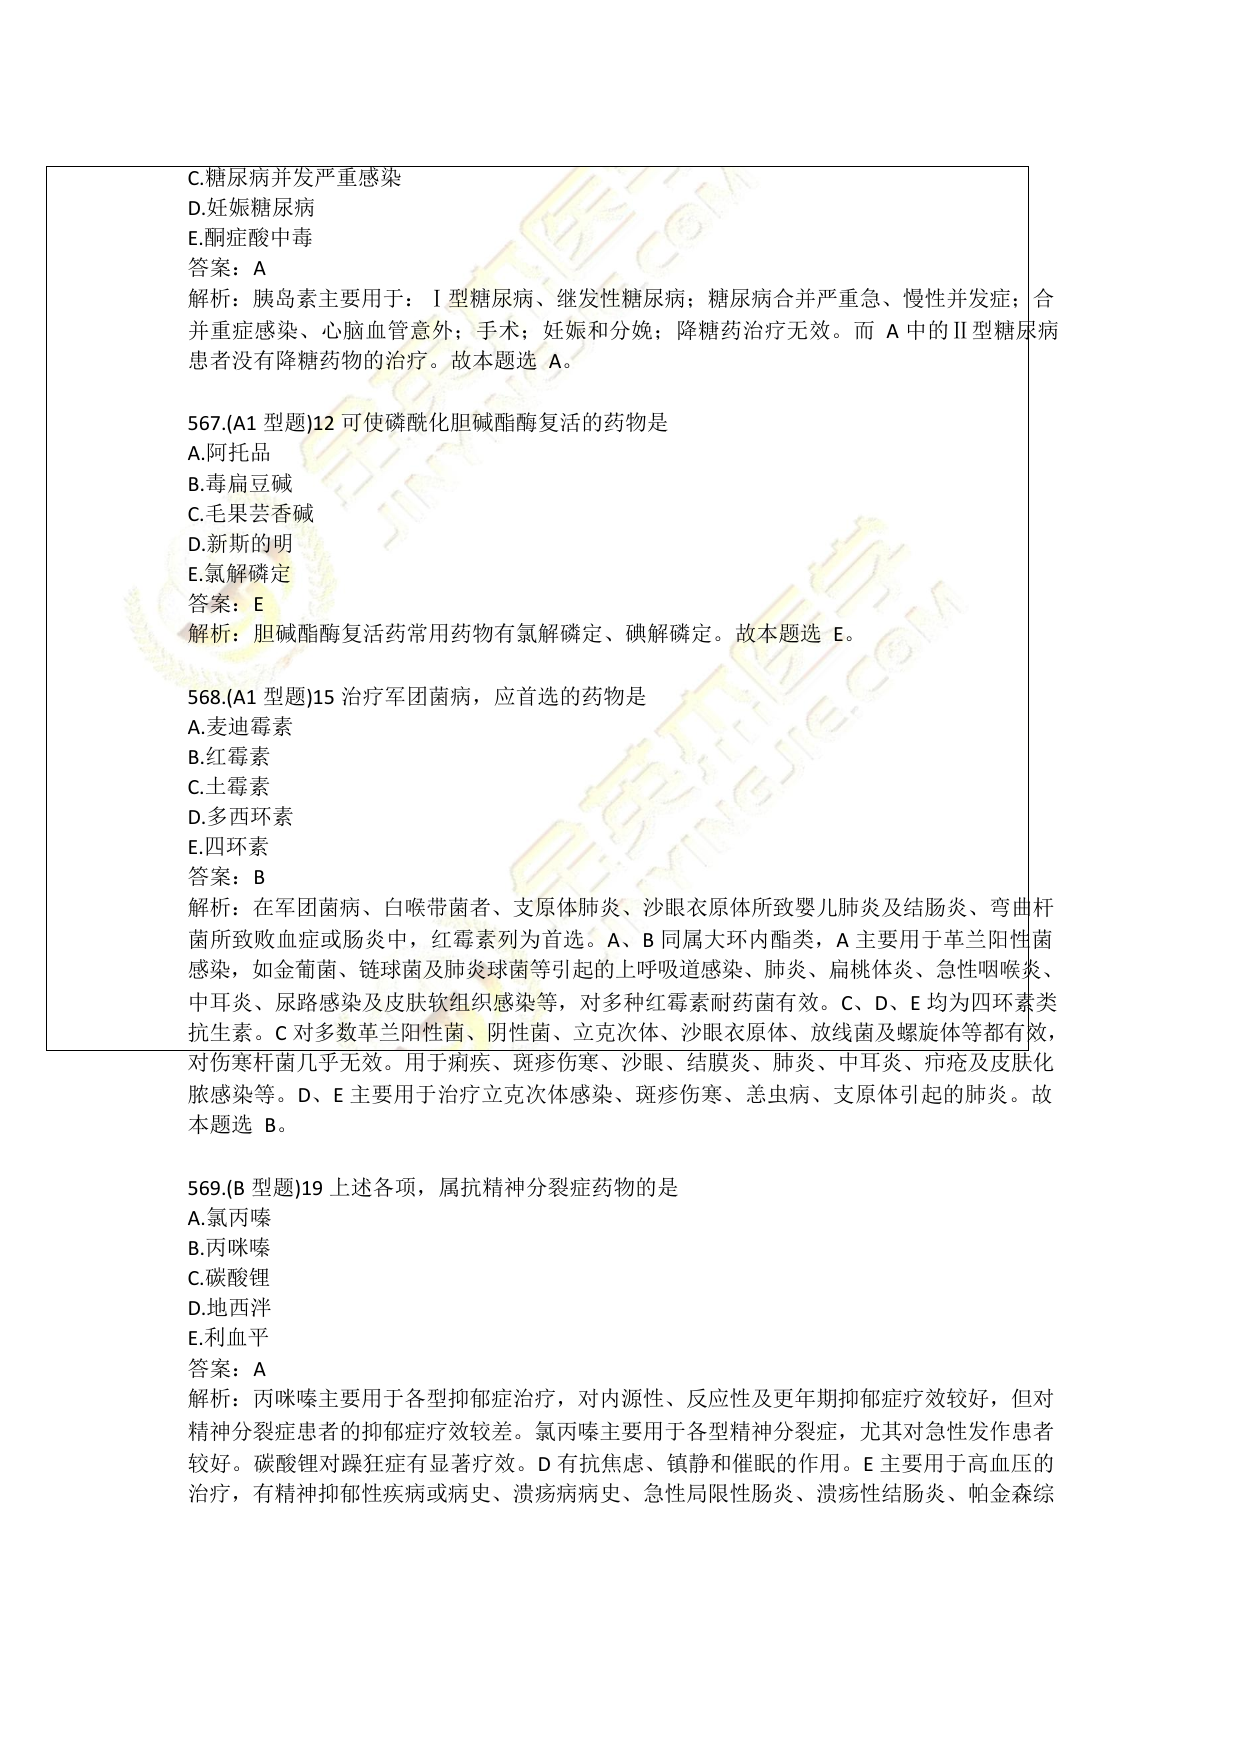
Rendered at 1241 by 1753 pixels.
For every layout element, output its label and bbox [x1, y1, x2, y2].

picture [47, 167, 187, 1050]
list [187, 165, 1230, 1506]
